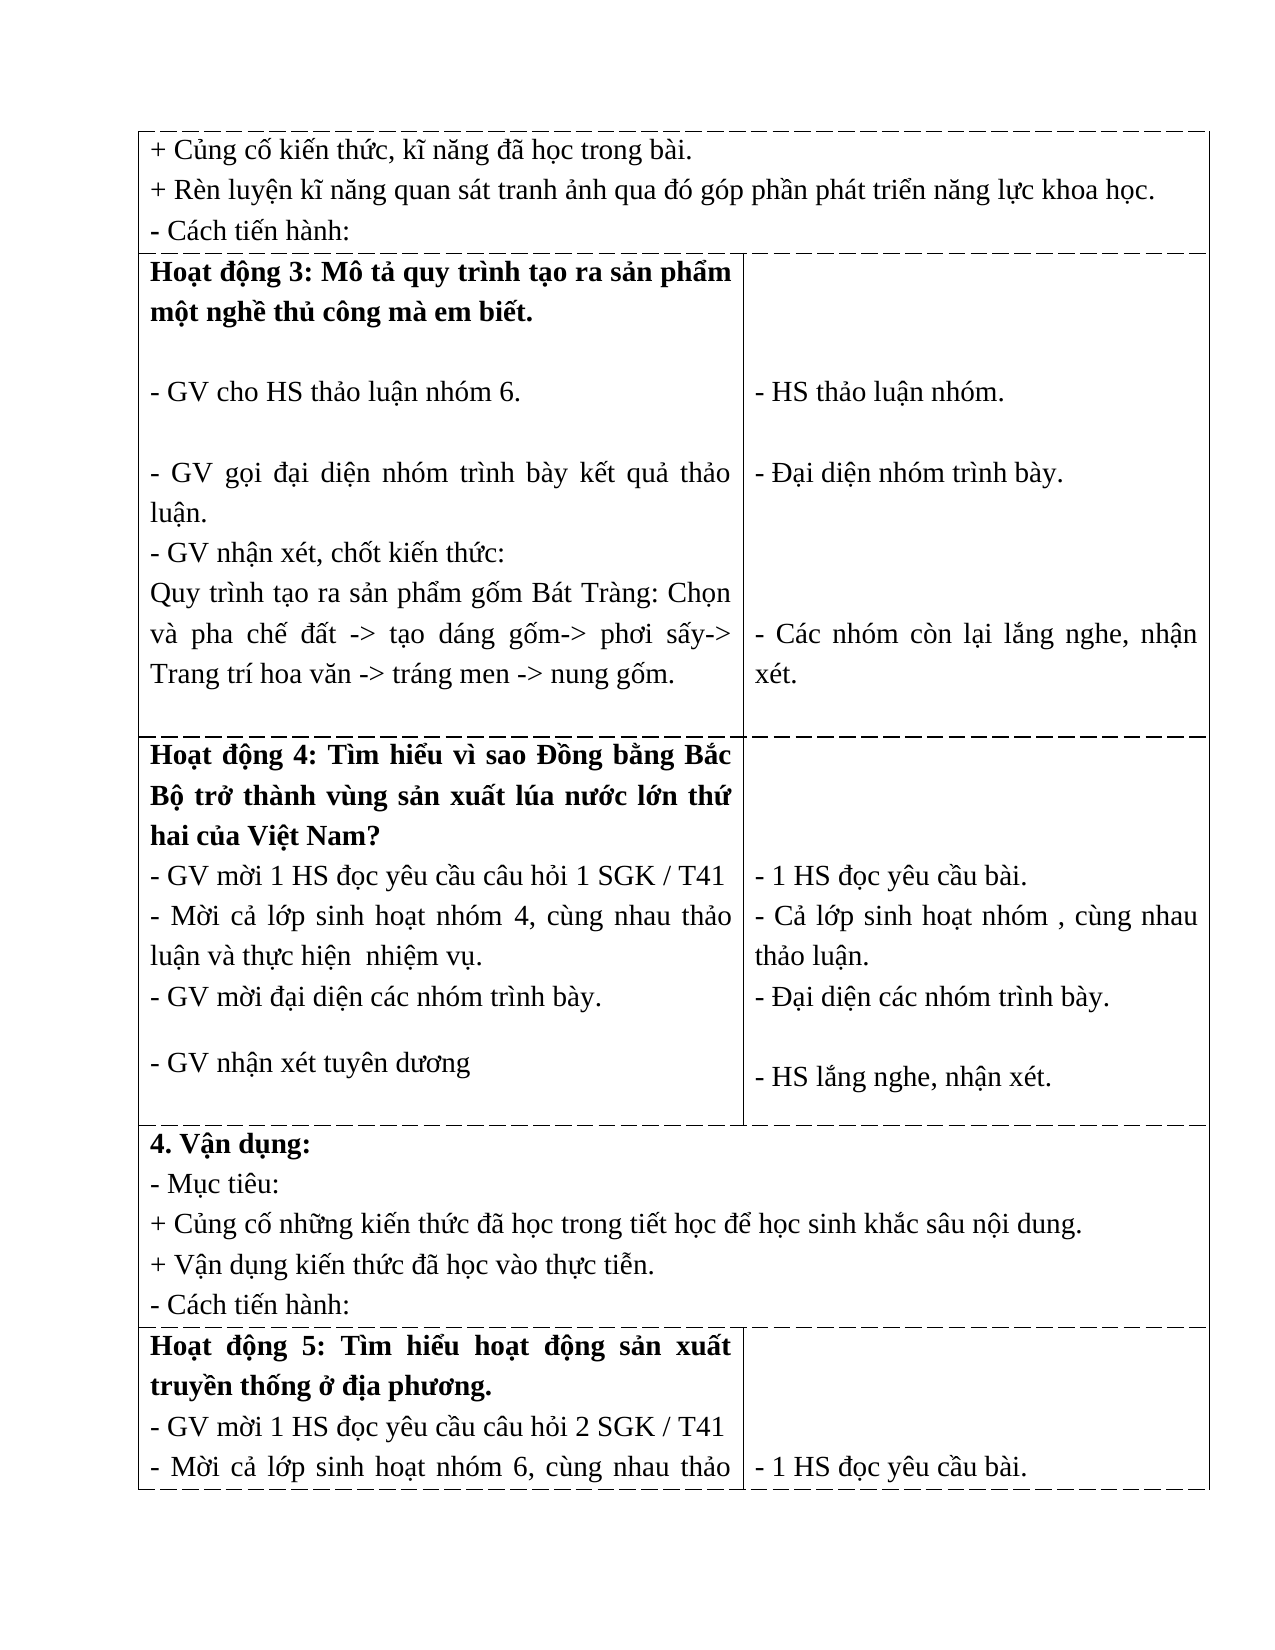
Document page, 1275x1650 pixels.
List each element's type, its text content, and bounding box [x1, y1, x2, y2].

table_cell - 1 HS đọc yêu cầu bài. - Cả lớp sinh hoạt nhóm , cùng nhau thảo luận. - Đại diện các nhóm trình bày. - HS lắng nghe, nhận xét. [744, 736, 1209, 1125]
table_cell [139, 1327, 743, 1489]
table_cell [139, 131, 1209, 253]
table_cell - HS thảo luận nhóm. - Đại diện nhóm trình bày. - Các nhóm còn lại lắng nghe, nhận xét. [744, 253, 1209, 736]
table_cell 4. Vận dụng: - Mục tiêu: + Củng cố những kiến thức đã học trong tiết học để học sinh khắc sâu nội dung. + Vận dụng kiến thức đã học vào thực tiễn. - Cách tiến hành: [139, 1125, 1209, 1327]
table_cell Hoạt động 3: Mô tả quy trình tạo ra sản phẩm một nghề thủ công mà em biết. - GV cho HS thảo luận nhóm 6. - GV gọi đại diện nhóm trình bày kết quả thảo luận. - GV nhận xét, chốt kiến thức: Quy trình tạo ra sản phẩm gốm Bát Tràng: Chọn và pha chế đất -> tạo dáng gốm-> phơi sấy-> Trang trí hoa văn -> tráng men -> nung gốm. [139, 253, 743, 736]
table_cell Hoạt động 4: Tìm hiểu vì sao Đồng bằng Bắc Bộ trở thành vùng sản xuất lúa nước lớn thứ hai của Việt Nam? - GV mời 1 HS đọc yêu cầu câu hỏi 1 SGK / T41 - Mời cả lớp sinh hoạt nhóm 4, cùng nhau thảo luận và thực hiện nhiệm vụ. - GV mời đại diện các nhóm trình bày. - GV nhận xét tuyên dương [139, 736, 743, 1125]
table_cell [744, 1327, 1209, 1489]
